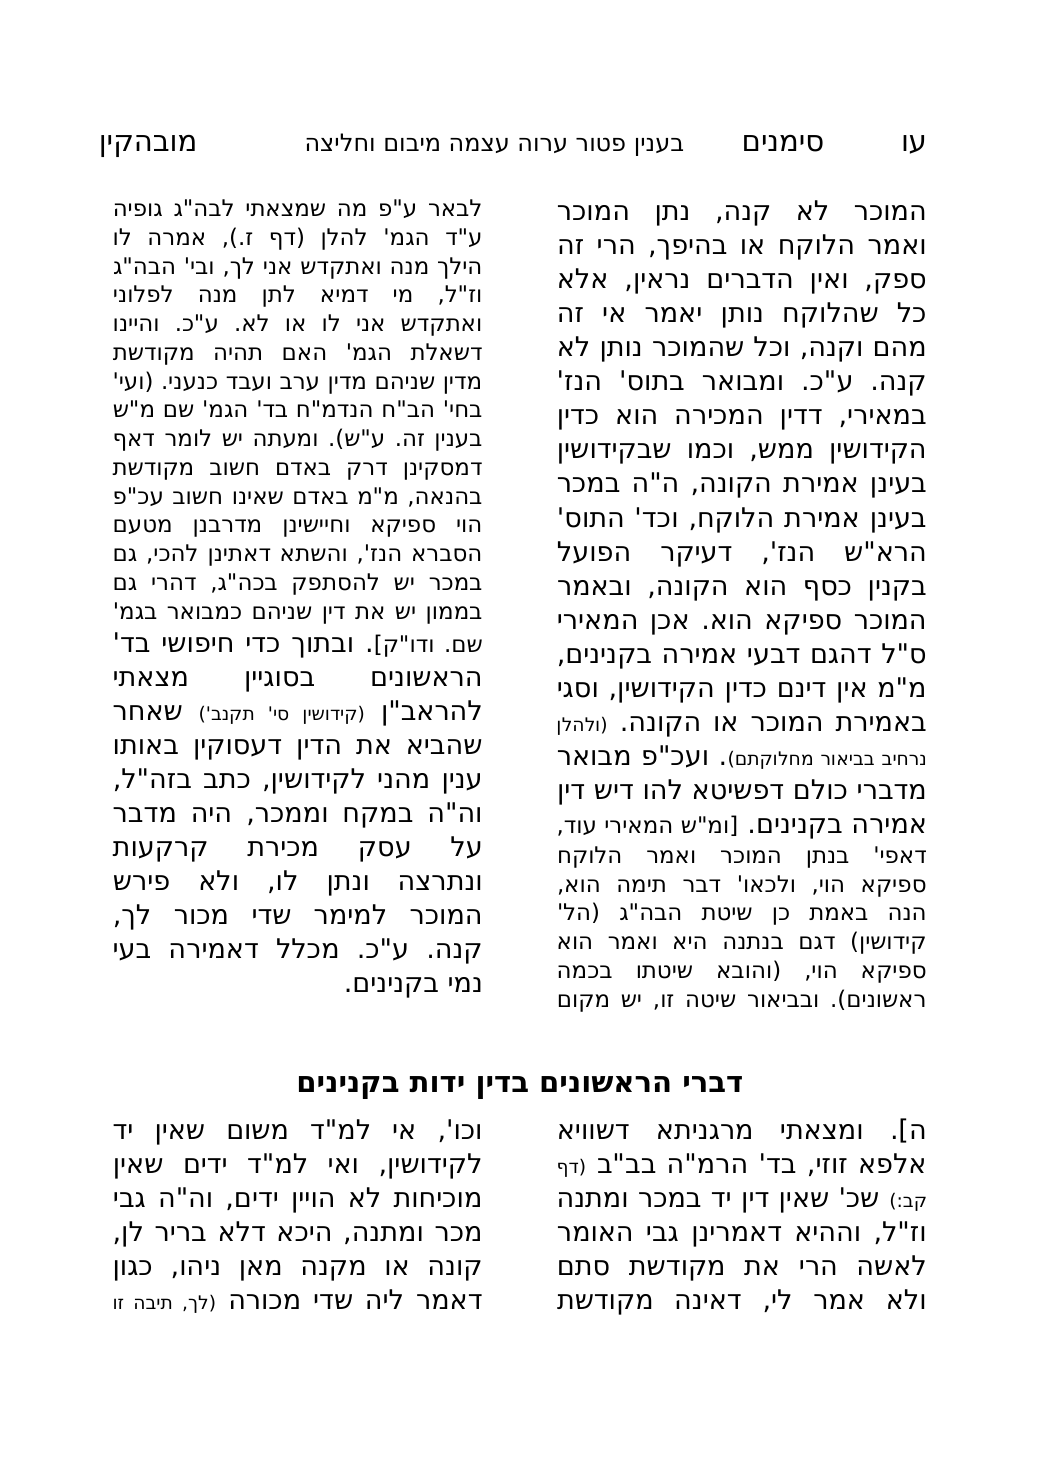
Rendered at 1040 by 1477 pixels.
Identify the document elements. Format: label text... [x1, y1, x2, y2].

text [112, 1114, 483, 1316]
subtitle דברי הראשונים בדין ידות בקנינים [112, 1065, 927, 1099]
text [557, 195, 927, 1012]
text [557, 1114, 927, 1316]
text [112, 195, 483, 999]
